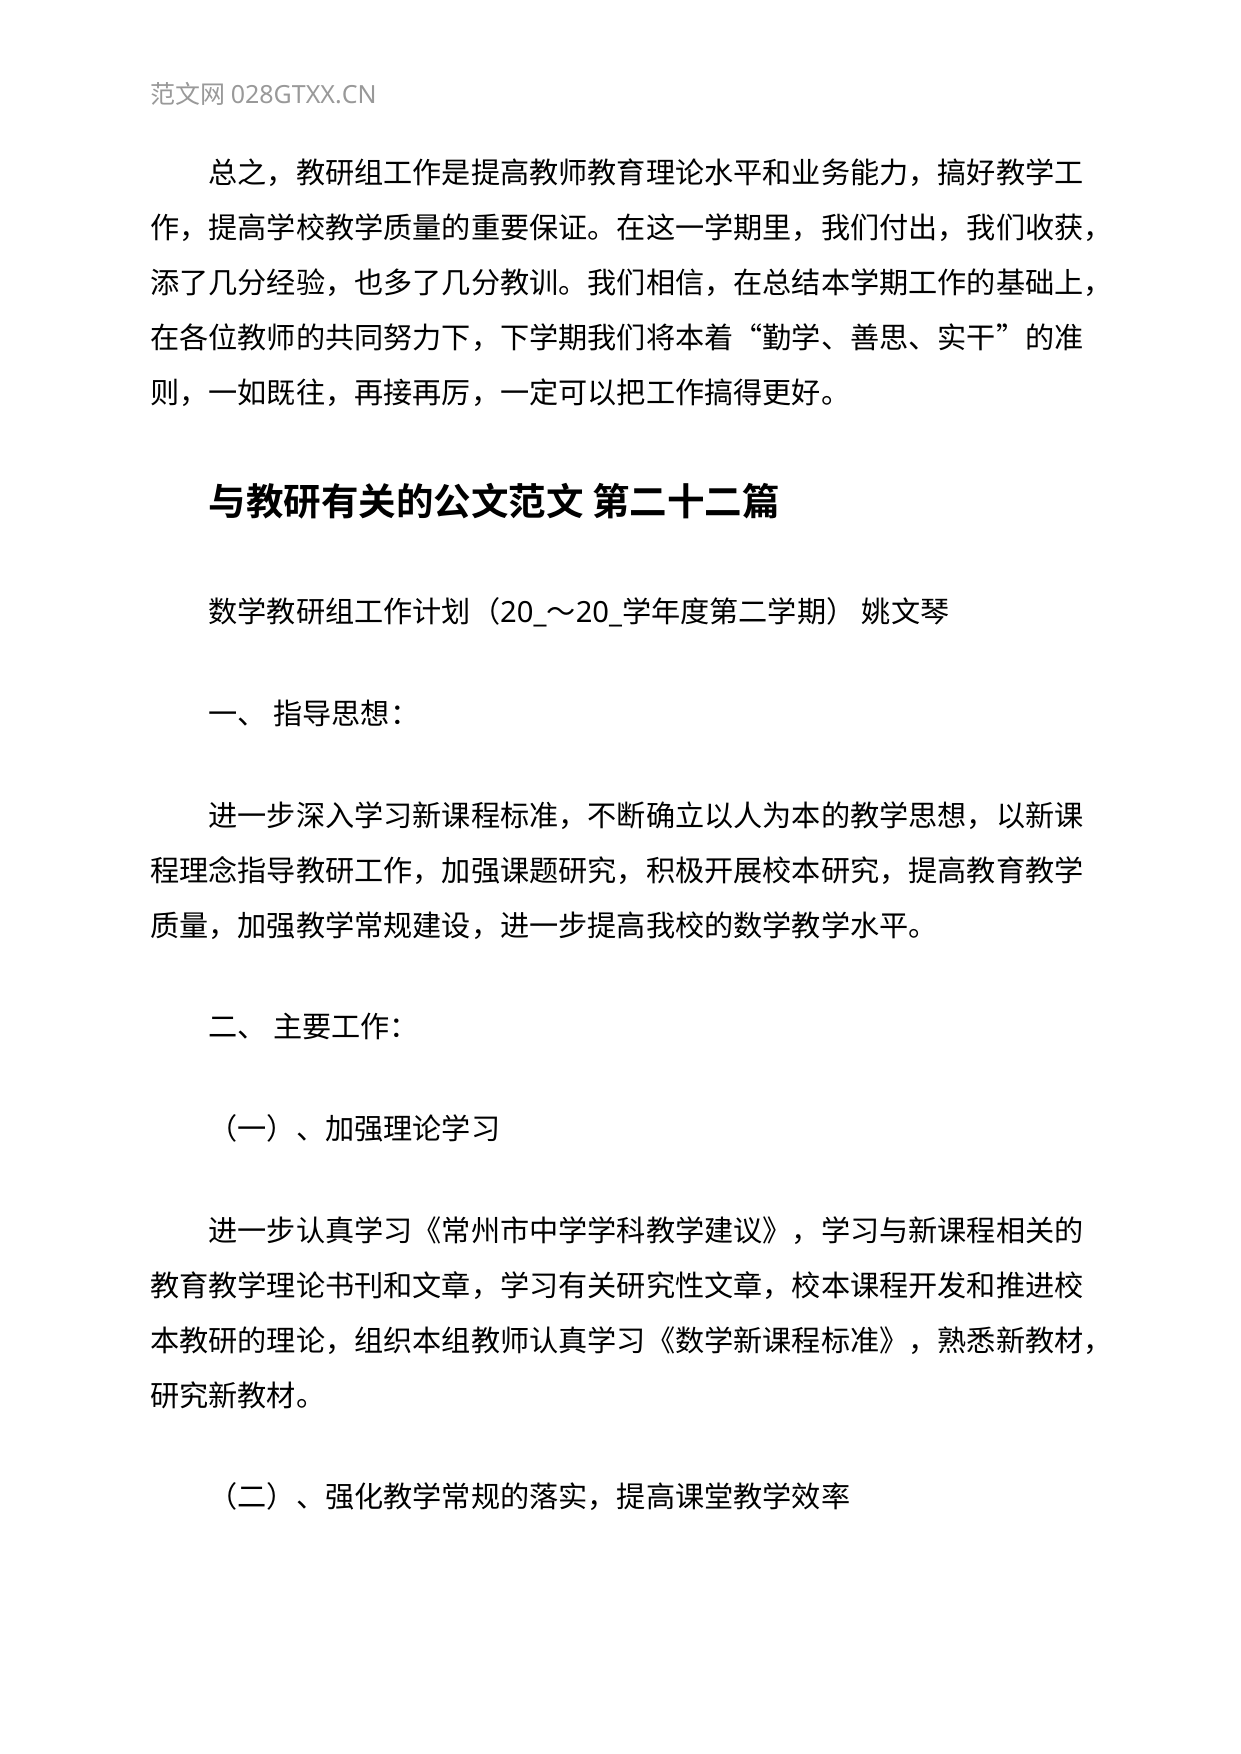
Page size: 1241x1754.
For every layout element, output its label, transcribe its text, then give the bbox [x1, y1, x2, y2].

text （二）、强化教学常规的落实，提高课堂教学效率 [150, 1474, 1090, 1516]
text （一）、加强理论学习 [150, 1106, 1090, 1148]
text 与教研有关的公文范文 第二十二篇 [150, 471, 1090, 526]
text 一、 指导思想： [150, 691, 1090, 733]
text 进一步深入学习新课程标准，不断确立以人为本的教学思想，以新课程理念指导教研工作，加强课题研究，积极开展校本研究，提高教育教学质量，加强教学常规建设，进一步提高我校的数学教学水平。 [150, 792, 1090, 944]
text 数学教研组工作计划（20_～20_学年度第二学期） 姚文琴 [150, 589, 1090, 631]
text 二、 主要工作： [150, 1004, 1090, 1046]
text 进一步认真学习《常州市中学学科教学建议》，学习与新课程相关的教育教学理论书刊和文章，学习有关研究性文章，校本课程开发和推进校本教研的理论，组织本组教师认真学习《数学新课程标准》，熟悉新教材，研究新教材。 [150, 1208, 1090, 1414]
text 总之，教研组工作是提高教师教育理论水平和业务能力，搞好教学工作，提高学校教学质量的重要保证。在这一学期里，我们付出，我们收获，添了几分经验，也多了几分教训。我们相信，在总结本学期工作的基础上，在各位教师的共同努力下，下学期我们将本着“勤学、善思、实干”的准则，一如既往，再接再厉，一定可以把工作搞得更好。 [150, 150, 1090, 412]
